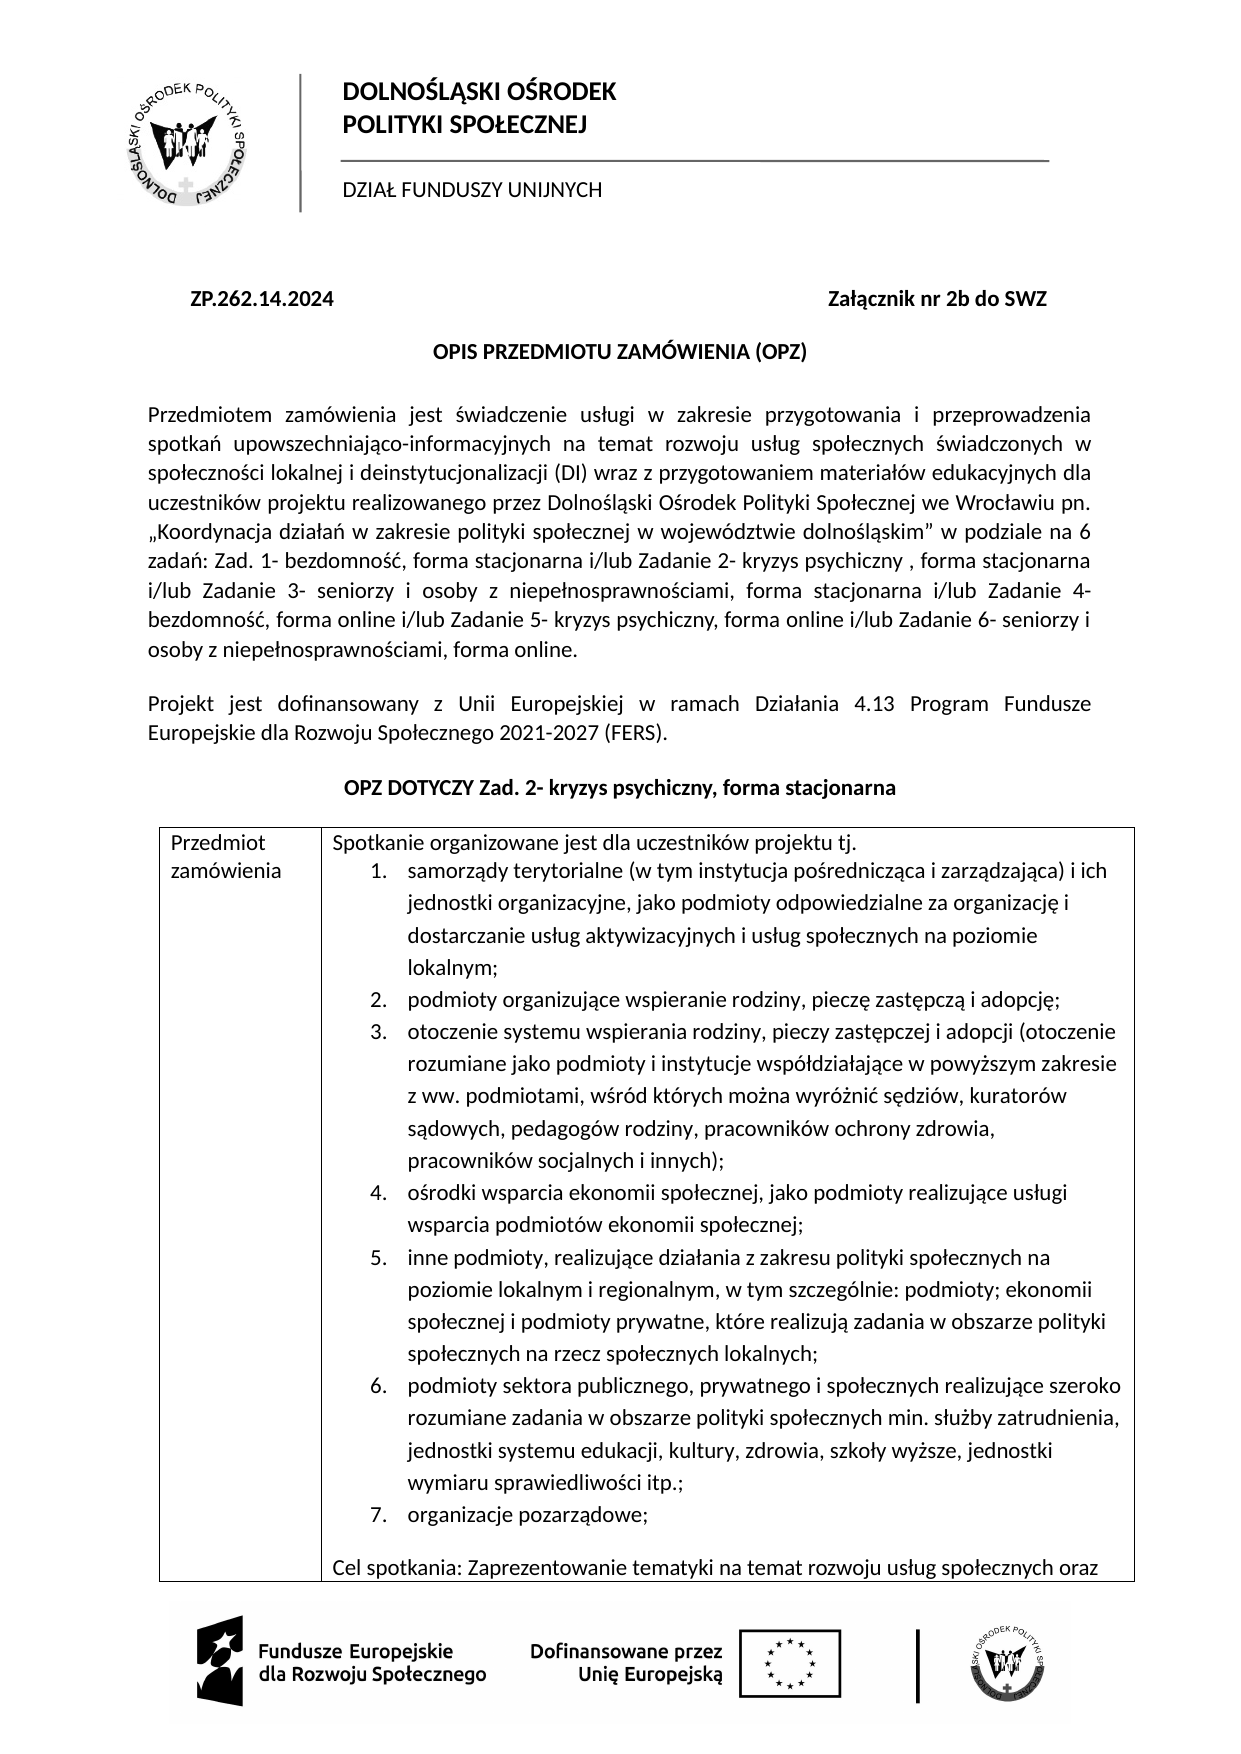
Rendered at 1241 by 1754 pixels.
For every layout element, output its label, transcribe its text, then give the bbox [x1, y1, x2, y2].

text OPIS PRZEDMIOTU ZAMÓWIENIA (OPZ) [148, 337, 1093, 366]
picture [87, 62, 284, 225]
text Przedmiotem zamówienia jest świadczenie usługi w zakresie przygotowania i przeprowadzenia spotkań upowszechniająco-informacyjnych na temat rozwoju usług społecznych świadczonych w społeczności lokalnej i deinstytucjonalizacji (DI) wraz z przygotowaniem materiałów edukacyjnych dla uczestników projektu realizowanego przez Dolnośląski Ośrodek Polityki Społecznej we Wrocławiu pn. „Koordynacja działań w zakresie polityki społecznej w województwie dolnośląskim” w podziale na 6 zadań: Zad. 1- bezdomność, forma stacjonarna i/lub Zadanie 2- kryzys psychiczny , forma stacjonarna i/lub Zadanie 3- seniorzy i osoby z niepełnosprawnościami, forma stacjonarna i/lub Zadanie 4- bezdomność, forma online i/lub Zadanie 5- kryzys psychiczny, forma online i/lub Zadanie 6- seniorzy i osoby z niepełnosprawnościami, forma online. [148, 400, 1093, 663]
text OPZ DOTYCZY Zad. 2- kryzys psychiczny, forma stacjonarna [148, 773, 1093, 801]
text Projekt jest dofinansowany z Unii Europejskiej w ramach Działania 4.13 Program Fundusze Europejskie dla Rozwoju Społecznego 2021-2027 (FERS). [148, 689, 1093, 747]
text ZP.262.14.2024 Załącznik nr 2b do SWZ [148, 284, 1093, 312]
picture [168, 1601, 1072, 1724]
table_header Przedmiot zamówienia [160, 828, 321, 1581]
